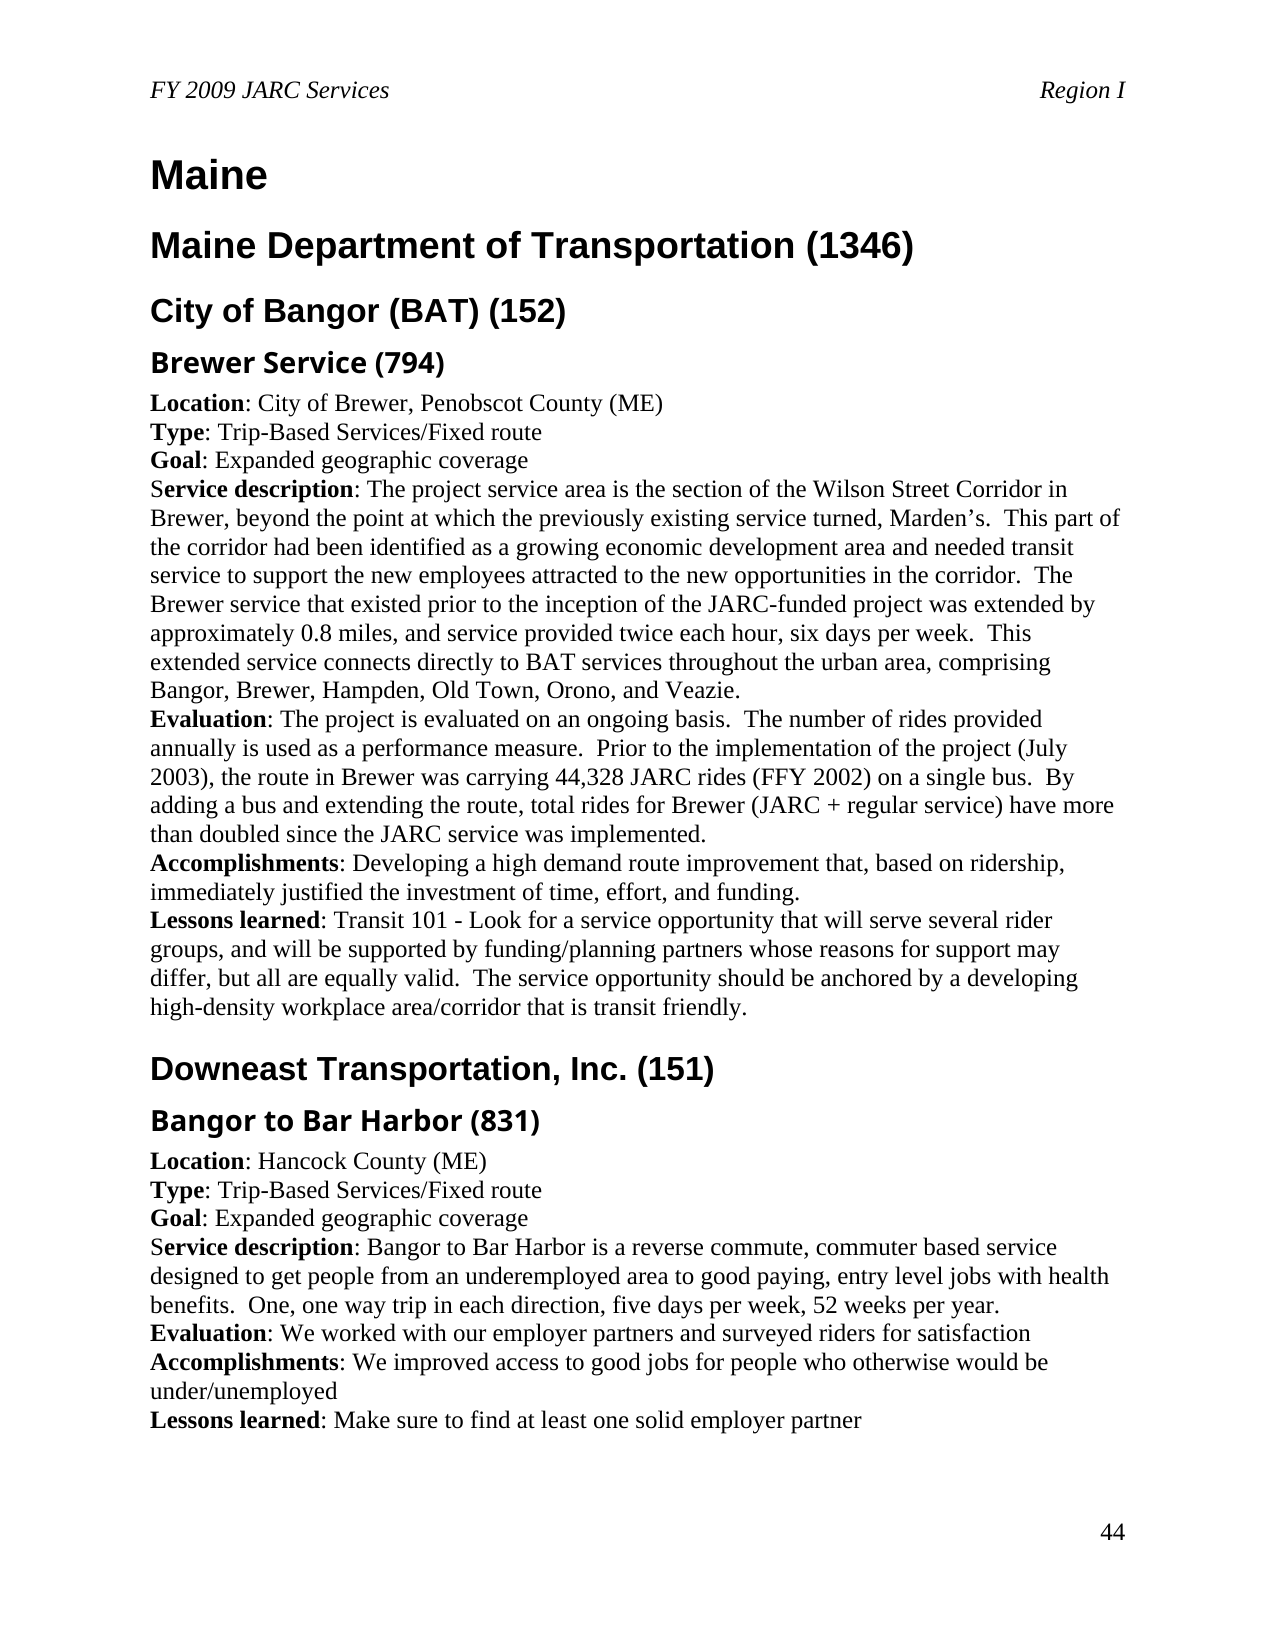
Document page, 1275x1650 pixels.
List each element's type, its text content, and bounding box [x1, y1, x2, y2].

text Goal: Expanded geographic coverage [150, 1203, 1125, 1232]
text Accomplishments: Developing a high demand route improvement that, based on ridership, immediately justified the investment of time, effort, and funding. [150, 848, 1125, 905]
text Service description: Bangor to Bar Harbor is a reverse commute, commuter based service designed to get people from an underemployed area to good paying, entry level jobs with health benefits. One, one way trip in each direction, five days per week, 52 weeks per year. [150, 1232, 1125, 1318]
subtitle Maine [150, 150, 1125, 198]
text Location: Hancock County (ME) [150, 1146, 1125, 1175]
text Location: City of Brewer, Penobscot County (ME) [150, 388, 1125, 417]
text Service description: The project service area is the section of the Wilson Street Corridor in Brewer, beyond the point at which the previously existing service turned, Marden’s. This part of the corridor had been identified as a growing economic development area and needed transit service to support the new employees attracted to the new opportunities in the corridor. The Brewer service that existed prior to the inception of the JARC-funded project was extended by approximately 0.8 miles, and service provided twice each hour, six days per week. This extended service connects directly to BAT services throughout the urban area, comprising Bangor, Brewer, Hampden, Old Town, Orono, and Veazie. [150, 474, 1125, 704]
text Lessons learned: Transit 101 - Look for a service opportunity that will serve several rider groups, and will be supported by funding/planning partners whose reasons for support may differ, but all are equally valid. The service opportunity should be anchored by a developing high-density workplace area/corridor that is transit friendly. [150, 905, 1125, 1020]
text Accomplishments: We improved access to good jobs for people who otherwise would be under/unemployed [150, 1347, 1125, 1405]
subtitle City of Bangor (BAT) (152) [150, 291, 1125, 329]
text Evaluation: The project is evaluated on an ongoing basis. The number of rides provided annually is used as a performance measure. Prior to the implementation of the project (July 2003), the route in Brewer was carrying 44,328 JARC rides (FFY 2002) on a single bus. By adding a bus and extending the route, total rides for Brewer (JARC + regular service) have more than doubled since the JARC service was implemented. [150, 704, 1125, 848]
subtitle Brewer Service (794) [150, 342, 1125, 382]
text Lessons learned: Make sure to find at least one solid employer partner [150, 1405, 1125, 1433]
text Type: Trip-Based Services/Fixed route [150, 1175, 1125, 1203]
subtitle Downeast Transportation, Inc. (151) [150, 1049, 1125, 1088]
text Goal: Expanded geographic coverage [150, 445, 1125, 474]
subtitle Bangor to Bar Harbor (831) [150, 1100, 1125, 1140]
text Evaluation: We worked with our employer partners and surveyed riders for satisfaction [150, 1318, 1125, 1347]
text Type: Trip-Based Services/Fixed route [150, 417, 1125, 445]
subtitle Maine Department of Transportation (1346) [150, 223, 1125, 266]
